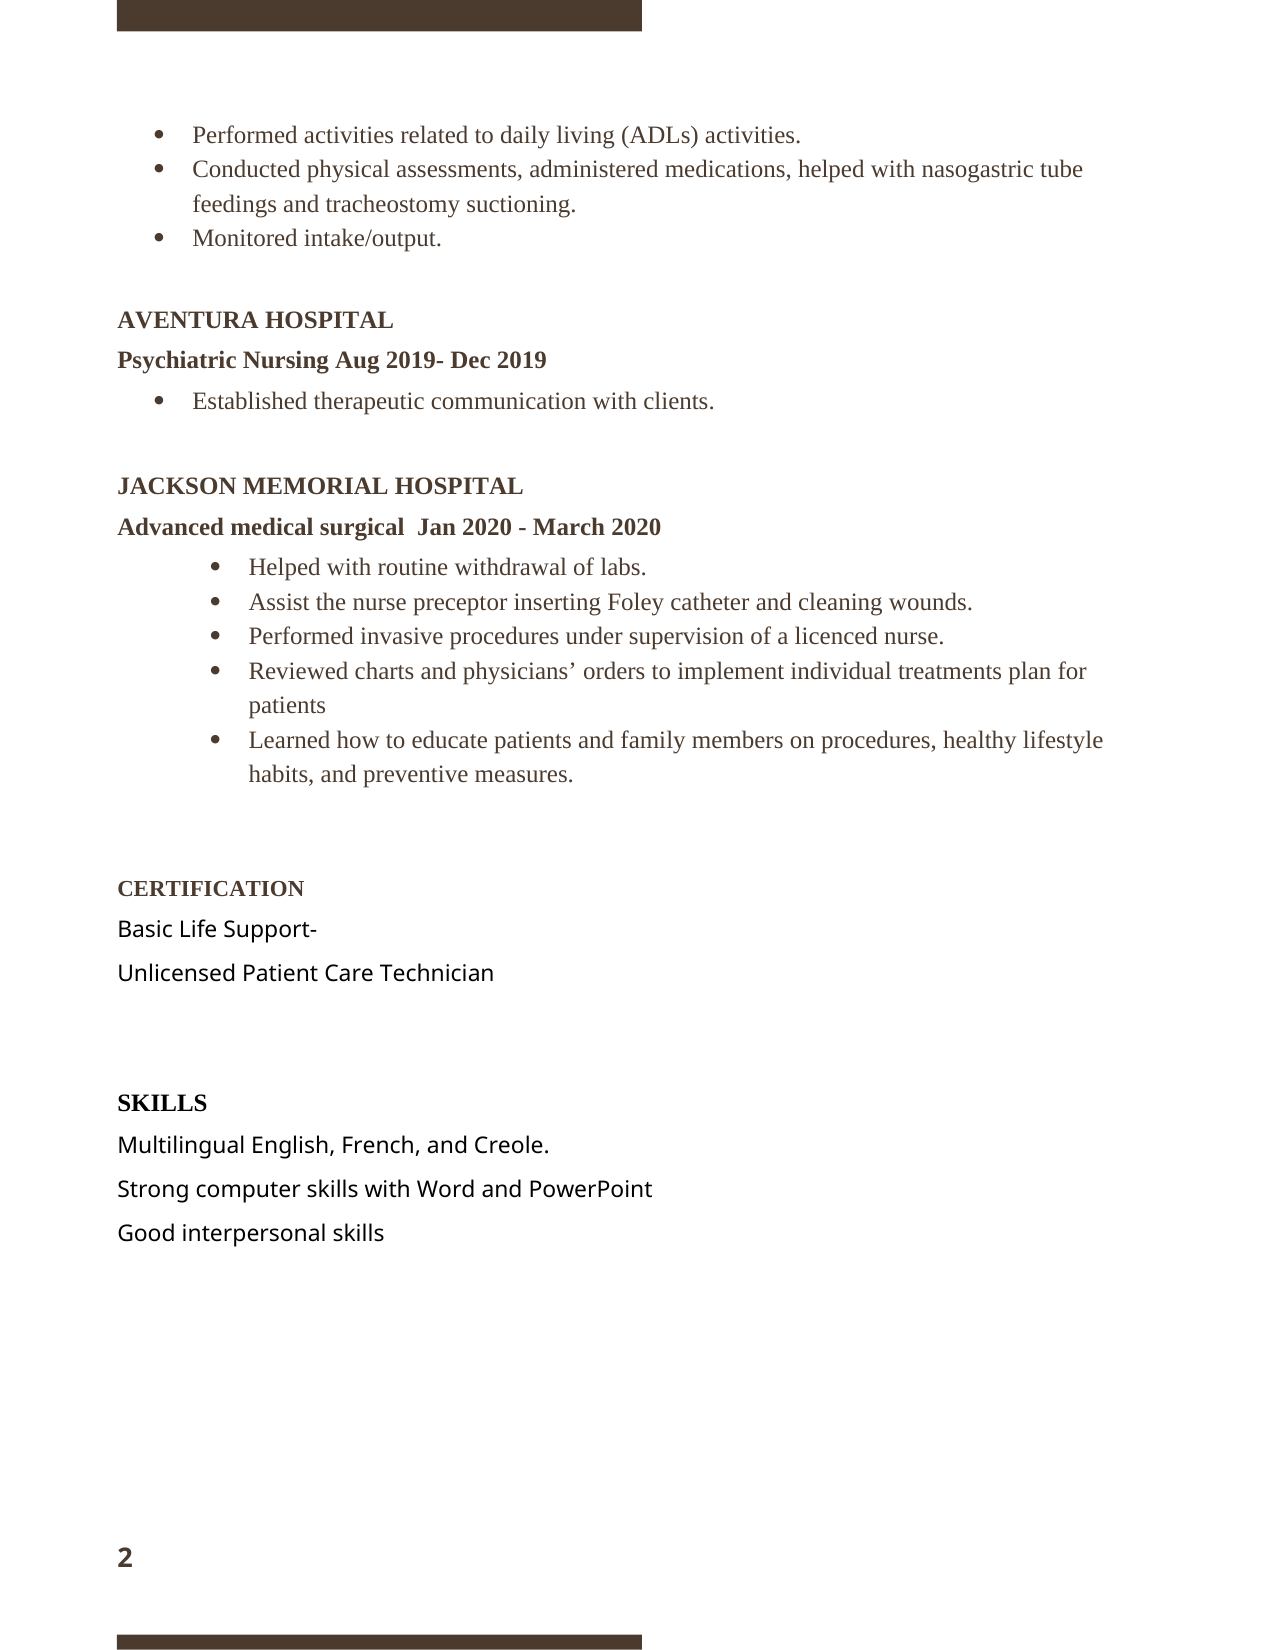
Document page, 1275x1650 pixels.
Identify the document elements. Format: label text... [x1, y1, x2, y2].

text Good interpersonal skills [117, 1217, 1158, 1248]
list Conducted physical assessments, administered medications, helped with nasogastric tube feedings and tracheostomy suctioning. [154, 154, 1158, 218]
text CERTIFICATION [117, 875, 1158, 901]
text Basic Life Support- [117, 913, 1158, 944]
list Performed invasive procedures under supervision of a licenced nurse. [211, 621, 1158, 650]
list Assist the nurse preceptor inserting Foley catheter and cleaning wounds. [211, 587, 1158, 616]
text SKILLS [117, 1088, 1158, 1117]
list Reviewed charts and physicians’ orders to implement individual treatments plan for patients [211, 656, 1158, 719]
list Monitored intake/output. [154, 223, 1158, 252]
list Learned how to educate patients and family members on procedures, healthy lifestyle habits, and preventive measures. [211, 725, 1158, 788]
list Established therapeutic communication with clients. [154, 386, 1158, 415]
text Psychiatric Nursing Aug 2019- Dec 2019 [117, 346, 1158, 374]
text JACKSON MEMORIAL HOSPITAL [117, 471, 1158, 499]
text AVENTURA HOSPITAL [117, 305, 1158, 334]
list Performed activities related to daily living (ADLs) activities. [154, 120, 1158, 149]
text Strong computer skills with Word and PowerPoint [117, 1173, 1158, 1204]
text Advanced medical surgical Jan 2020 - March 2020 [117, 512, 1158, 540]
text Multilingual English, French, and Creole. [117, 1129, 1158, 1160]
list Helped with routine withdrawal of labs. [211, 552, 1158, 581]
text Unlicensed Patient Care Technician [117, 957, 1158, 988]
